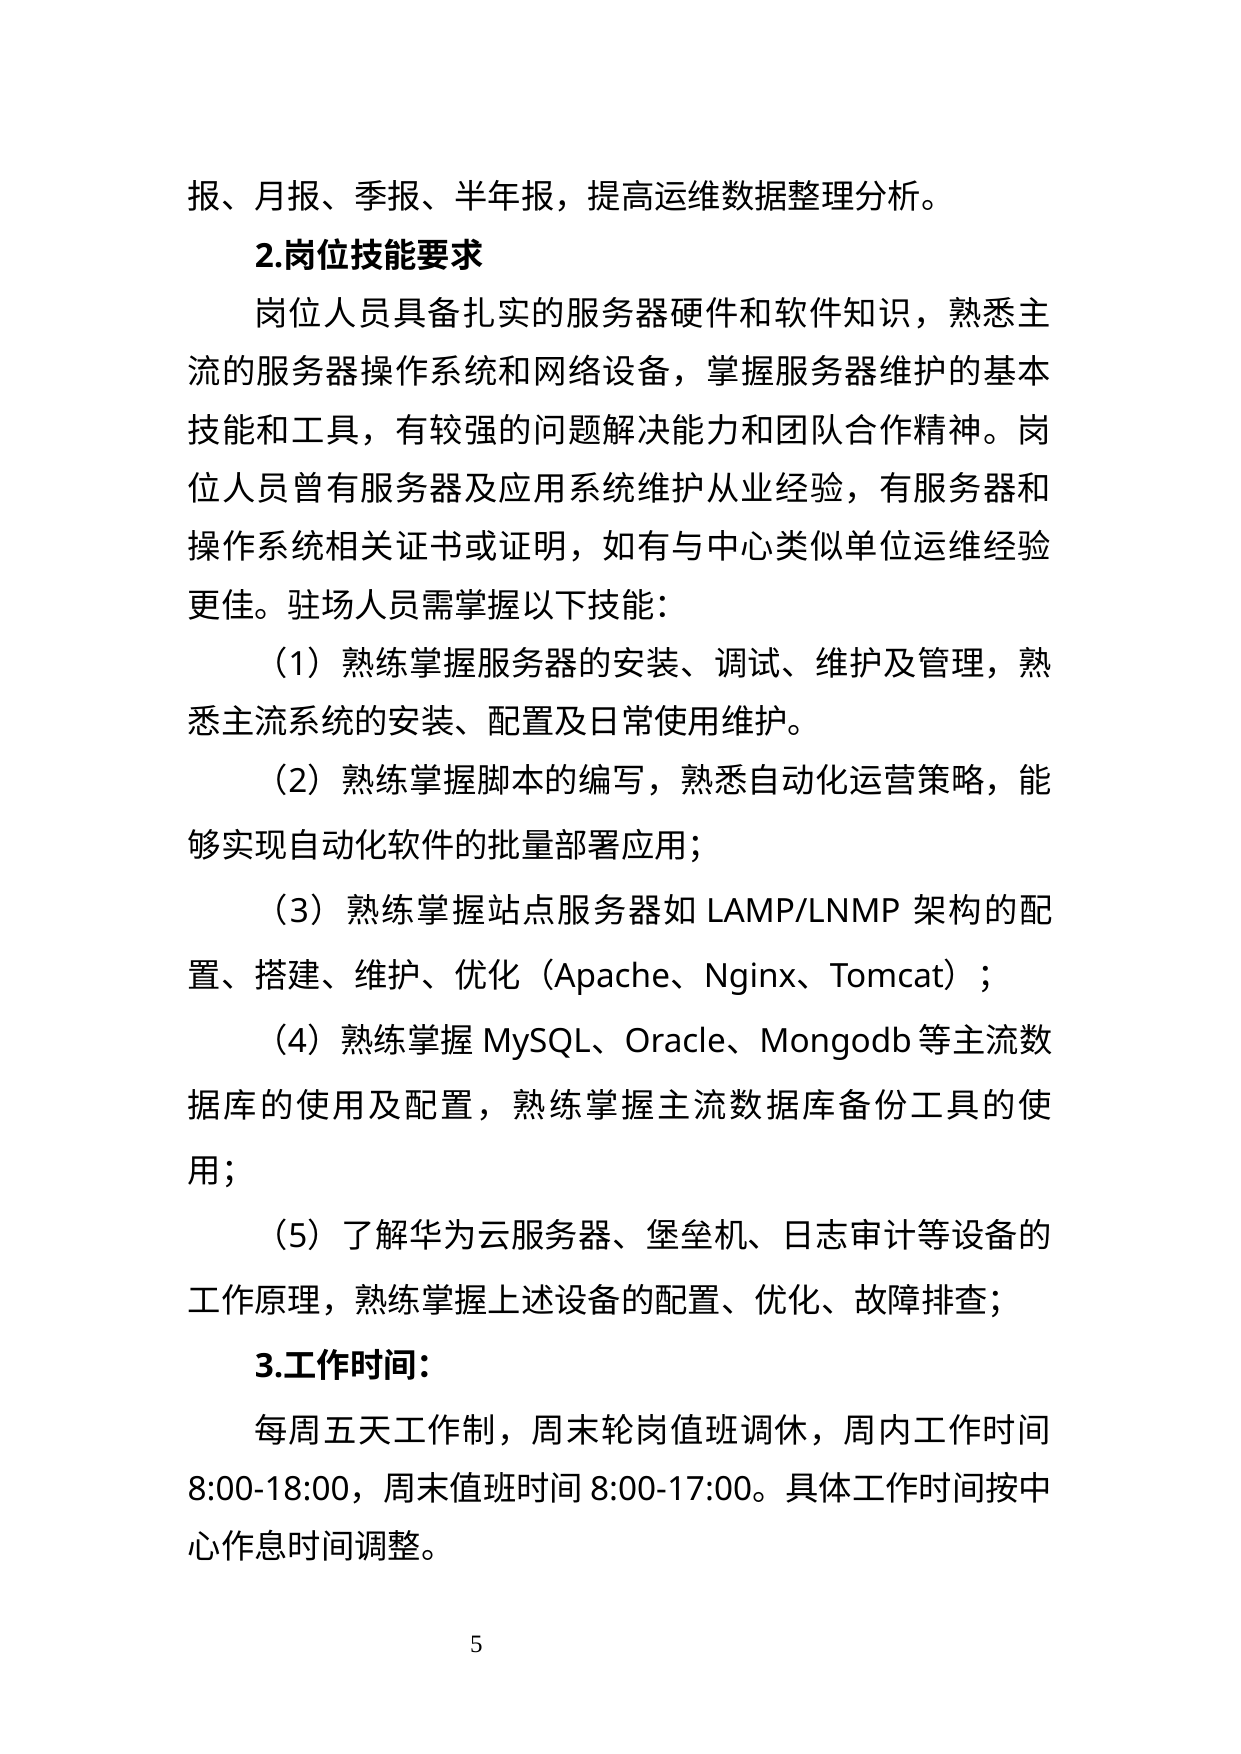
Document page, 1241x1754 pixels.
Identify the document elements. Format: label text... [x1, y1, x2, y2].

text （5）了解华为云服务器、堡垒机、日志审计等设备的工作原理，熟练掌握上述设备的配置、优化、故障排查； [187, 1200, 1053, 1330]
text （3）熟练掌握站点服务器如LAMP/LNMP 架构的配置、搭建、维护、优化（Apache、Nginx、Tomcat）； [187, 875, 1053, 1005]
text 岗位人员具备扎实的服务器硬件和软件知识，熟悉主流的服务器操作系统和网络设备，掌握服务器维护的基本技能和工具，有较强的问题解决能力和团队合作精神。岗位人员曾有服务器及应用系统维护从业经验，有服务器和操作系统相关证书或证明，如有与中心类似单位运维经验更佳。驻场人员需掌握以下技能： [187, 279, 1053, 629]
text （1）熟练掌握服务器的安装、调试、维护及管理，熟悉主流系统的安装、配置及日常使用维护。 [187, 629, 1053, 745]
text （4）熟练掌握 MySQL、Oracle、Mongodb等主流数据库的使用及配置，熟练掌握主流数据库备份工具的使用； [187, 1005, 1053, 1200]
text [187, 162, 1053, 220]
list 2.岗位技能要求 [187, 220, 1053, 279]
text 3.工作时间： [187, 1330, 1053, 1395]
text （2）熟练掌握脚本的编写，熟悉自动化运营策略，能够实现自动化软件的批量部署应用； [187, 745, 1053, 875]
text 每周五天工作制，周末轮岗值班调休，周内工作时间8:00-18:00，周末值班时间8:00-17:00。具体工作时间按中心作息时间调整。 [187, 1395, 1053, 1570]
